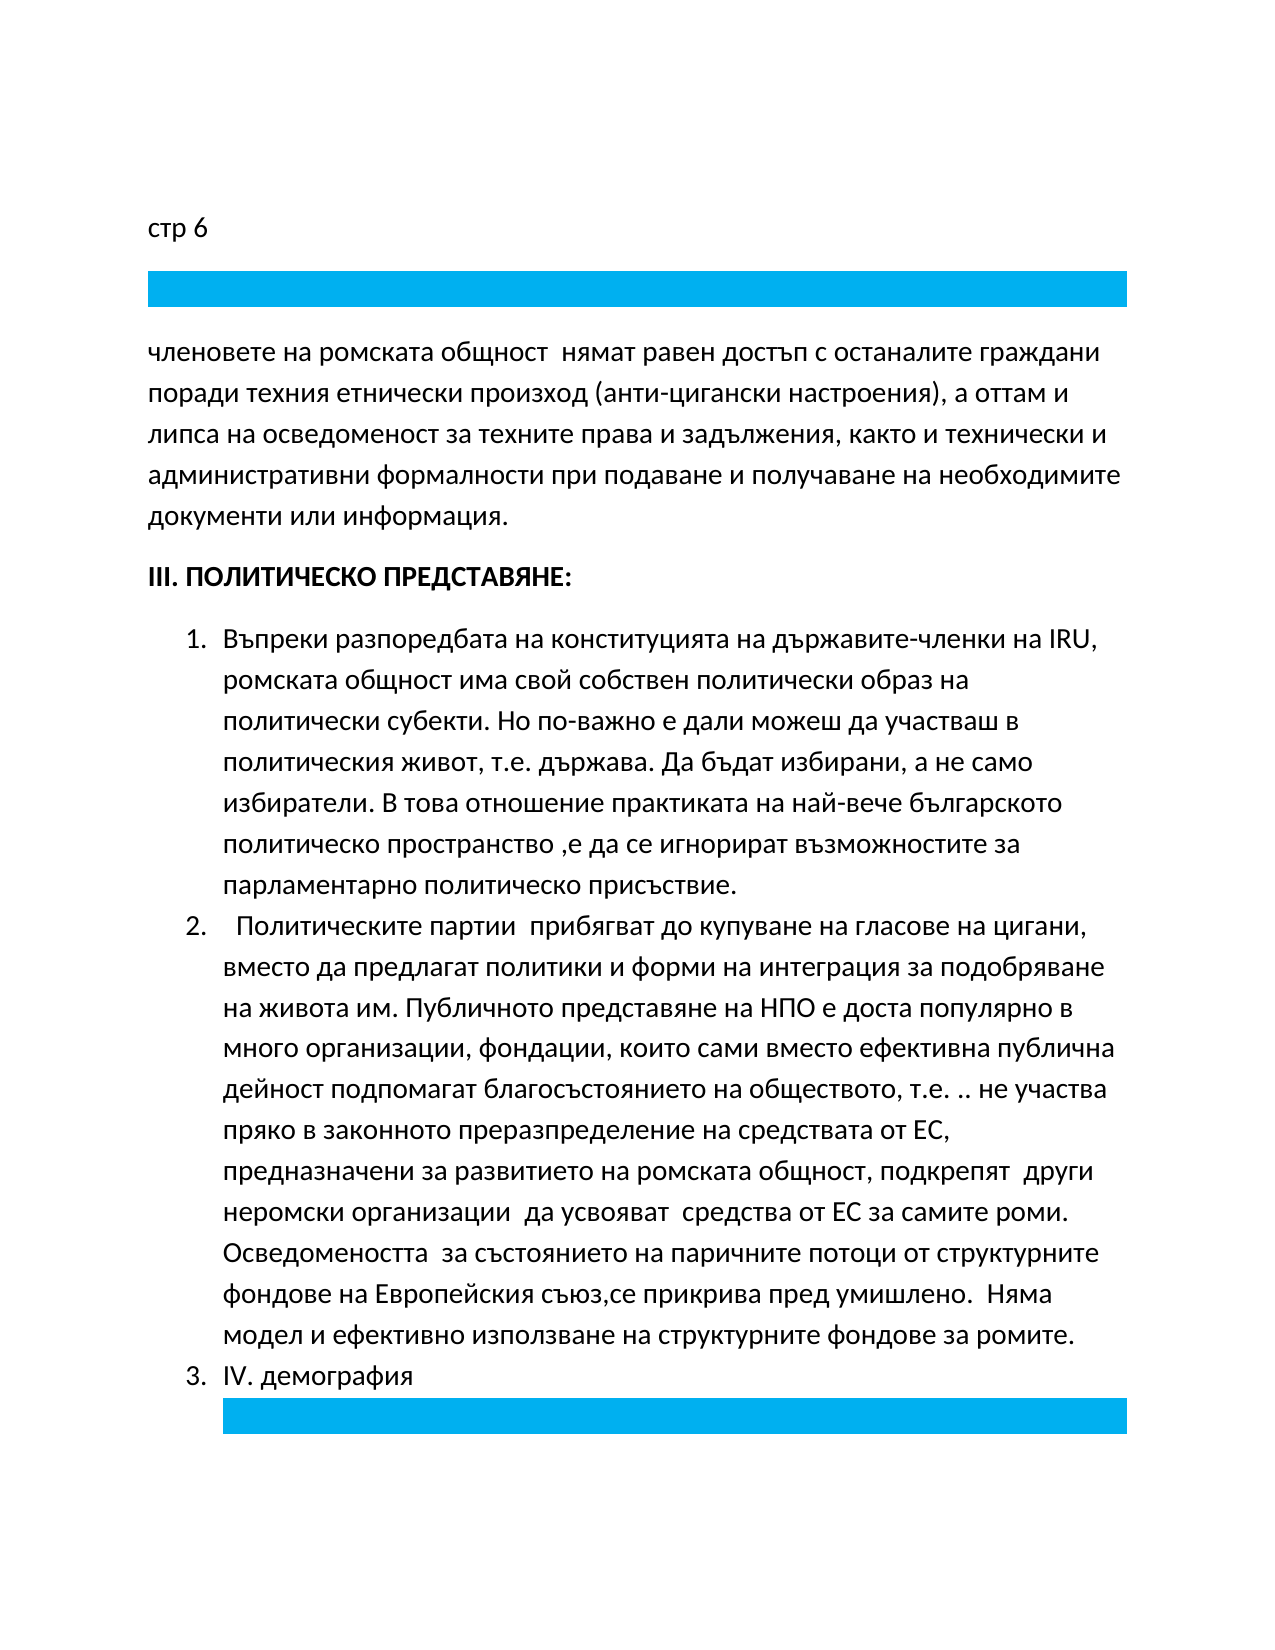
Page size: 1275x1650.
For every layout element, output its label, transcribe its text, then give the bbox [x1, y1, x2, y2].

text стр 6 [148, 209, 1127, 245]
text членовете на ромската общност нямат равен достъп с останалите граждани поради техния етнически произход (анти-цигански настроения), а оттам и липса на осведоменост за техните права и задължения, както и технически и административни формалности при подаване и получаване на необходимите документи или информация. [148, 333, 1127, 532]
list Въпреки разпоредбата на конституцията на държавите-членки на IRU, ромската общност има свой собствен политически образ на политически субекти. Но по-важно е дали можеш да участваш в политическия живот, т.е. държава. Да бъдат избирани, а не само избиратели. В това отношение практиката на най-вече българското политическо пространство ,е да се игнорират възможностите за парламентарно политическо присъствие. [185, 620, 1127, 901]
list Политическите партии прибягват до купуване на гласове на цигани, вместо да предлагат политики и форми на интеграция за подобряване на живота им. Публичното представяне на НПО е доста популярно в много организации, фондации, които сами вместо ефективна публична дейност подпомагат благосъстоянието на обществото, т.е. .. не участва пряко в законното преразпределение на средствата от ЕС, предназначени за развитието на ромската общност, подкрепят други неромски организации да усвояват средства от ЕС за самите роми. Осведомеността за състоянието на паричните потоци от структурните фондове на Европейския съюз,се прикрива пред умишлено. Няма модел и ефективно използване на структурните фондове за ромите. [185, 907, 1127, 1352]
text III. ПОЛИТИЧЕСКО ПРЕДСТАВЯНЕ: [148, 558, 1127, 594]
list IV. демография [185, 1357, 1127, 1393]
